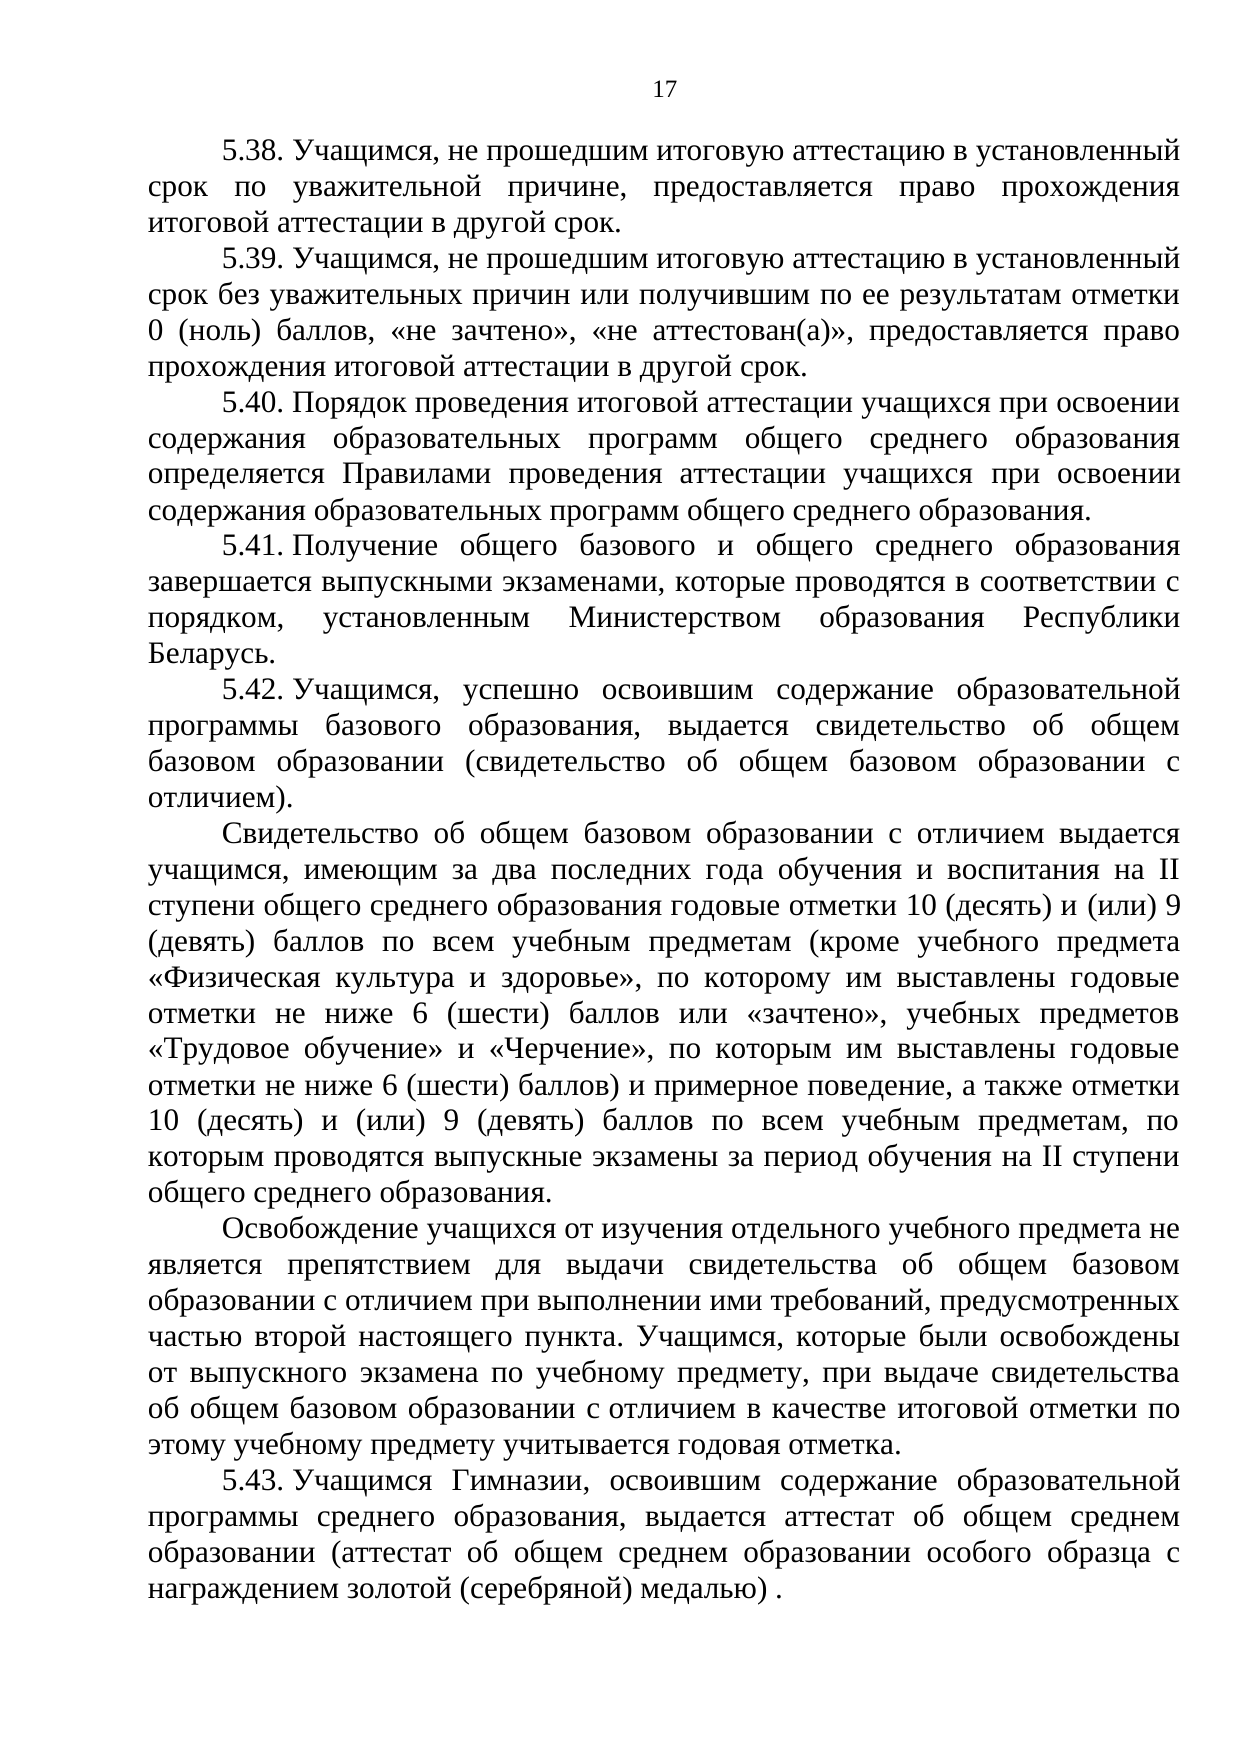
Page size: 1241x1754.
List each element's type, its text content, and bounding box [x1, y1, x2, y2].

text 5.43. Учащимся Гимназии, освоившим содержание образовательной программы среднего образования, выдается аттестат об общем среднем образовании (аттестат об общем среднем образовании особого образца с награждением золотой (серебряной) медалью) . [148, 1461, 1181, 1605]
text Освобождение учащихся от изучения отдельного учебного предмета не является препятствием для выдачи свидетельства об общем базовом образовании с отличием при выполнении ими требований, предусмотренных частью второй настоящего пункта. Учащимся, которые были освобождены от выпускного экзамена по учебному предмету, при выдаче свидетельства об общем базовом образовании с отличием в качестве итоговой отметки по этому учебному предмету учитывается годовая отметка. [148, 1209, 1181, 1461]
text Свидетельство об общем базовом образовании с отличием выдается учащимся, имеющим за два последних года обучения и воспитания на II ступени общего среднего образования годовые отметки 10 (десять) и (или) 9 (девять) баллов по всем учебным предметам (кроме учебного предмета «Физическая культура и здоровье», по которому им выставлены годовые отметки не ниже 6 (шести) баллов или «зачтено», учебных предметов «Трудовое обучение» и «Черчение», по которым им выставлены годовые отметки не ниже 6 (шести) баллов) и примерное поведение, а также отметки 10 (десять) и (или) 9 (девять) баллов по всем учебным предметам, по которым проводятся выпускные экзамены за период обучения на II ступени общего среднего образования. [148, 814, 1181, 1209]
text 5.41. Получение общего базового и общего среднего образования завершается выпускными экзаменами, которые проводятся в соответствии с порядком, установленным Министерством образования Республики Беларусь. [148, 527, 1181, 670]
text 5.42. Учащимся, успешно освоившим содержание образовательной программы базового образования, выдается свидетельство об общем базовом образовании (свидетельство об общем базовом образовании с отличием). [148, 670, 1181, 814]
text 5.39. Учащимся, не прошедшим итоговую аттестацию в установленный срок без уважительных причин или получившим по ее результатам отметки 0 (ноль) баллов, «не зачтено», «не аттестован(а)», предоставляется право прохождения итоговой аттестации в другой срок. [148, 239, 1181, 383]
text 5.38. Учащимся, не прошедшим итоговую аттестацию в установленный срок по уважительной причине, предоставляется право прохождения итоговой аттестации в другой срок. [148, 131, 1181, 239]
text 5.40. Порядок проведения итоговой аттестации учащихся при освоении содержания образовательных программ общего среднего образования определяется Правилами проведения аттестации учащихся при освоении содержания образовательных программ общего среднего образования. [148, 383, 1181, 527]
